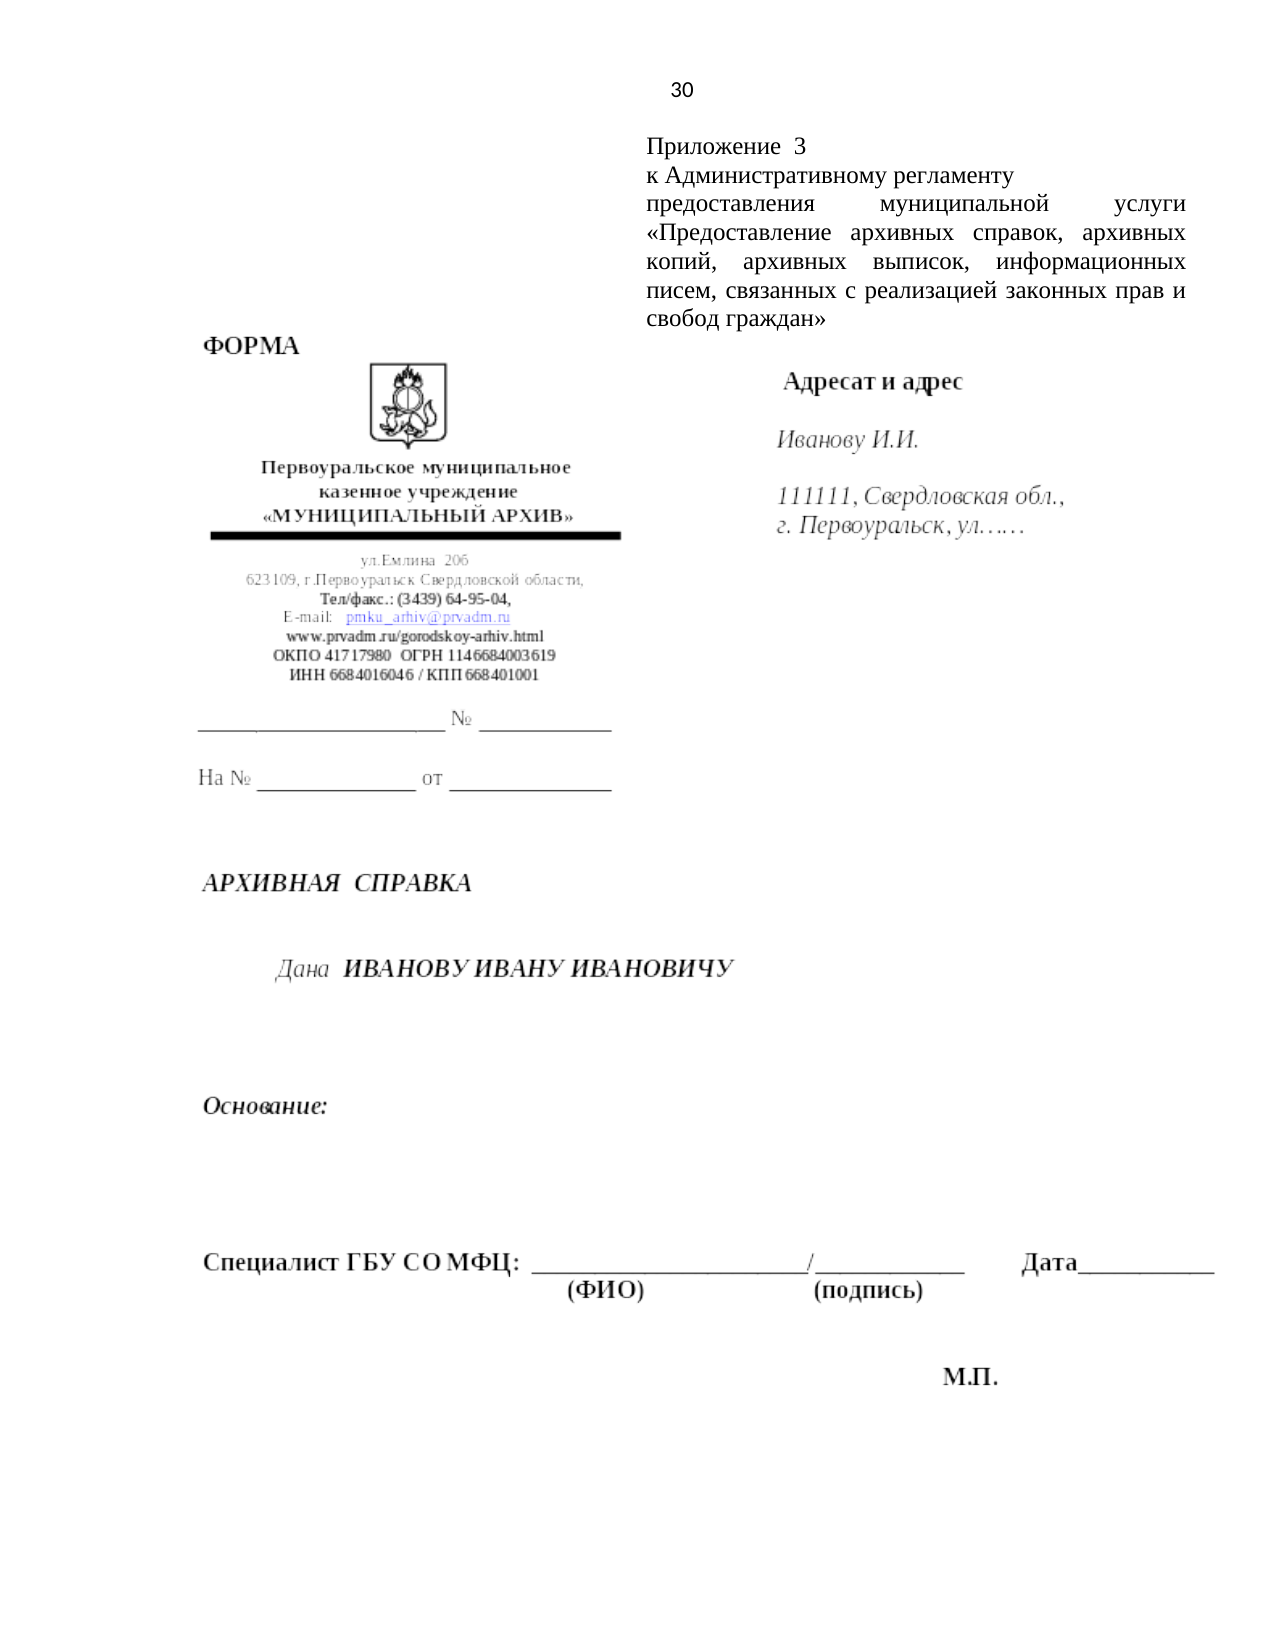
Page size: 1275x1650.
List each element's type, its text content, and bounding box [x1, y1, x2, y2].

text Приложение 3 [646, 131, 1186, 160]
text к Административному регламенту [646, 160, 1186, 188]
text предоставления муниципальной услуги «Предоставление архивных справок, архивных копий, архивных выписок, информационных писем, связанных с реализацией законных прав и свобод граждан» [646, 188, 1186, 332]
text Приложение 4 [177, 332, 1186, 1504]
